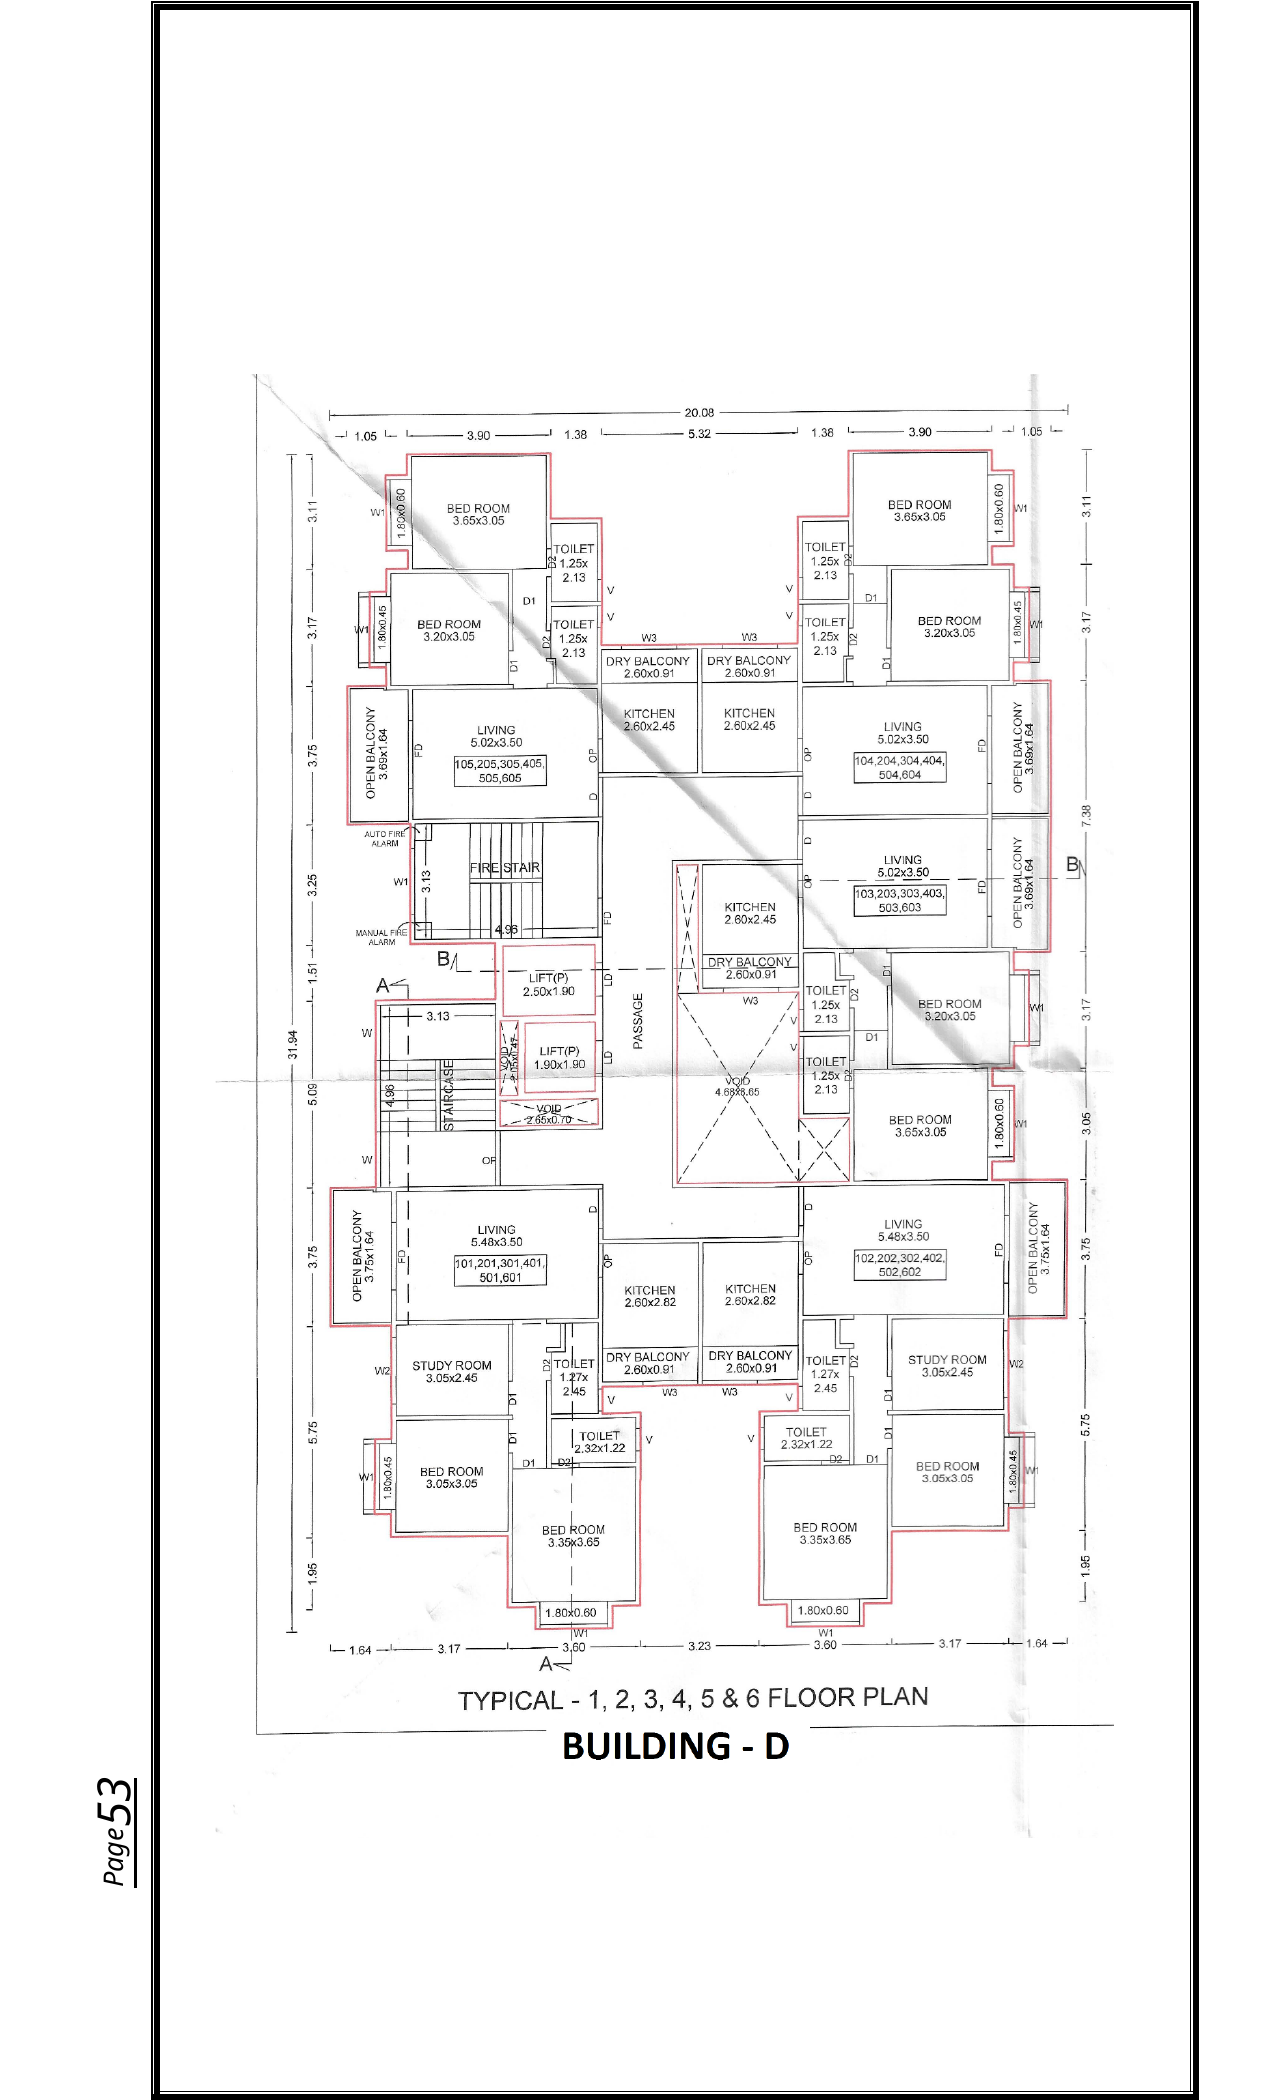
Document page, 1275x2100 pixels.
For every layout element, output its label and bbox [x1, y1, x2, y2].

picture [215, 374, 1114, 1838]
